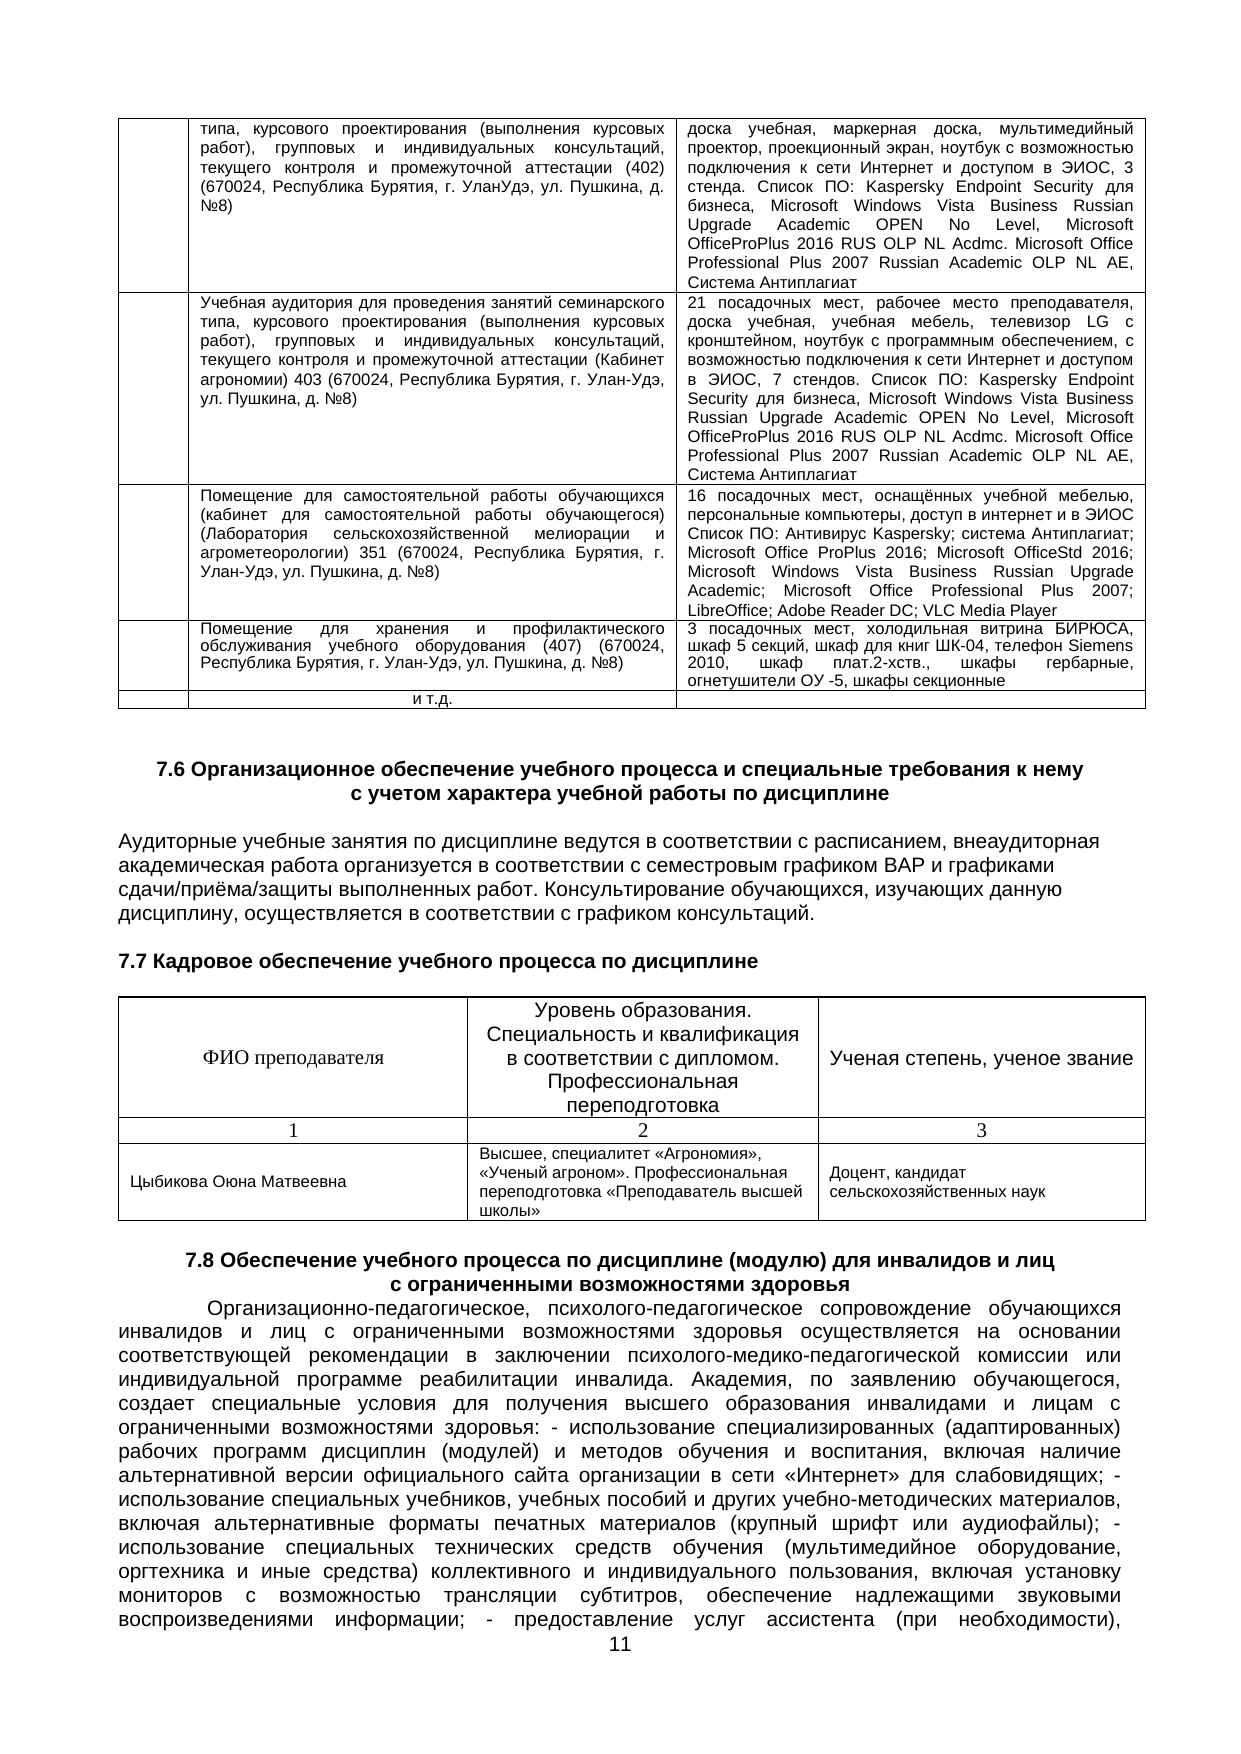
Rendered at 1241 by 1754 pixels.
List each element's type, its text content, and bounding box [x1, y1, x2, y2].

text 7.7 Кадровое обеспечение учебного процесса по дисциплине [118, 948, 1122, 972]
table_cell Доцент, кандидат сельскохозяйственных наук [819, 1144, 1145, 1220]
table_cell Цыбикова Оюна Матвеевна [119, 1144, 467, 1220]
table_cell 21 посадочных мест, рабочее место преподавателя, доска учебная, учебная мебель, телевизор LG с кронштейном, ноутбук с программным обеспечением, с возможностью подключения к сети Интернет и доступом в ЭИОС, 7 стендов. Список ПО: Kaspersky Endpoint Security для бизнеса, Microsoft Windows Vista Business Russian Upgrade Academic OPEN No Level, Microsoft OfficeProPlus 2016 RUS OLP NL Acdmc. Microsoft Office Professional Plus 2007 Russian Academic OLP NL AE, Система Антиплагиат [677, 293, 1145, 484]
table_header [819, 998, 1145, 1117]
text 7.8 Обеспечение учебного процесса по дисциплине (модулю) для инвалидов и лиц [118, 1247, 1122, 1271]
table_cell [119, 621, 188, 690]
table_cell Учебная аудитория для проведения занятий семинарского типа, курсового проектирования (выполнения курсовых работ), групповых и индивидуальных консультаций, текущего контроля и промежуточной аттестации (Кабинет агрономии) 403 (670024, Республика Бурятия, г. Улан-Удэ, ул. Пушкина, д. №8) [189, 293, 676, 484]
table_header [468, 998, 818, 1117]
text Аудиторные учебные занятия по дисциплине ведутся в соответствии с расписанием, внеаудиторная академическая работа организуется в соответствии с семестровым графиком ВАР и графиками сдачи/приёма/защиты выполненных работ. Консультирование обучающихся, изучающих данную дисциплину, осуществляется в соответствии с графиком консультаций. [118, 829, 1122, 924]
table_cell 16 посадочных мест, оснащённых учебной мебелью, персональные компьютеры, доступ в интернет и в ЭИОС Список ПО: Антивирус Kaspersky; система Антиплагиат; Microsoft Office ProPlus 2016; Microsoft OfficeStd 2016; Microsoft Windows Vista Business Russian Upgrade Academic; Microsoft Office Professional Plus 2007; LibreOffice; Adobe Reader DC; VLC Media Player [677, 485, 1145, 619]
table_cell [119, 119, 188, 292]
table_cell [119, 1118, 467, 1142]
text 7.6 Организационное обеспечение учебного процесса и специальные требования к нему [118, 757, 1122, 781]
table_cell [119, 691, 188, 708]
table_header [119, 998, 467, 1117]
table_cell Помещение для хранения и профилактического обслуживания учебного оборудования (407) (670024, Республика Бурятия, г. Улан-Удэ, ул. Пушкина, д. №8) [189, 621, 676, 690]
table_cell 3 посадочных мест, холодильная витрина БИРЮСА, шкаф 5 секций, шкаф для книг ШК-04, телефон Siemens 2010, шкаф плат.2-хств., шкафы гербарные, огнетушители ОУ -5, шкафы секционные [677, 621, 1145, 690]
table_cell [119, 485, 188, 619]
table_cell [677, 691, 1145, 708]
table_cell [819, 1118, 1145, 1142]
table_cell и т.д. [189, 691, 676, 708]
text с учетом характера учебной работы по дисциплине [118, 781, 1122, 805]
table_cell Помещение для самостоятельной работы обучающихся (кабинет для самостоятельной работы обучающегося) (Лаборатория сельскохозяйственной мелиорации и агрометеорологии) 351 (670024, Республика Бурятия, г. Улан-Удэ, ул. Пушкина, д. №8) [189, 485, 676, 619]
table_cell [189, 119, 676, 292]
table_cell [468, 1118, 818, 1142]
table_cell Высшее, специалитет «Агрономия», «Ученый агроном». Профессиональная переподготовка «Преподаватель высшей школы» [468, 1144, 818, 1220]
table_cell [119, 293, 188, 484]
text с ограниченными возможностями здоровья [118, 1271, 1122, 1295]
